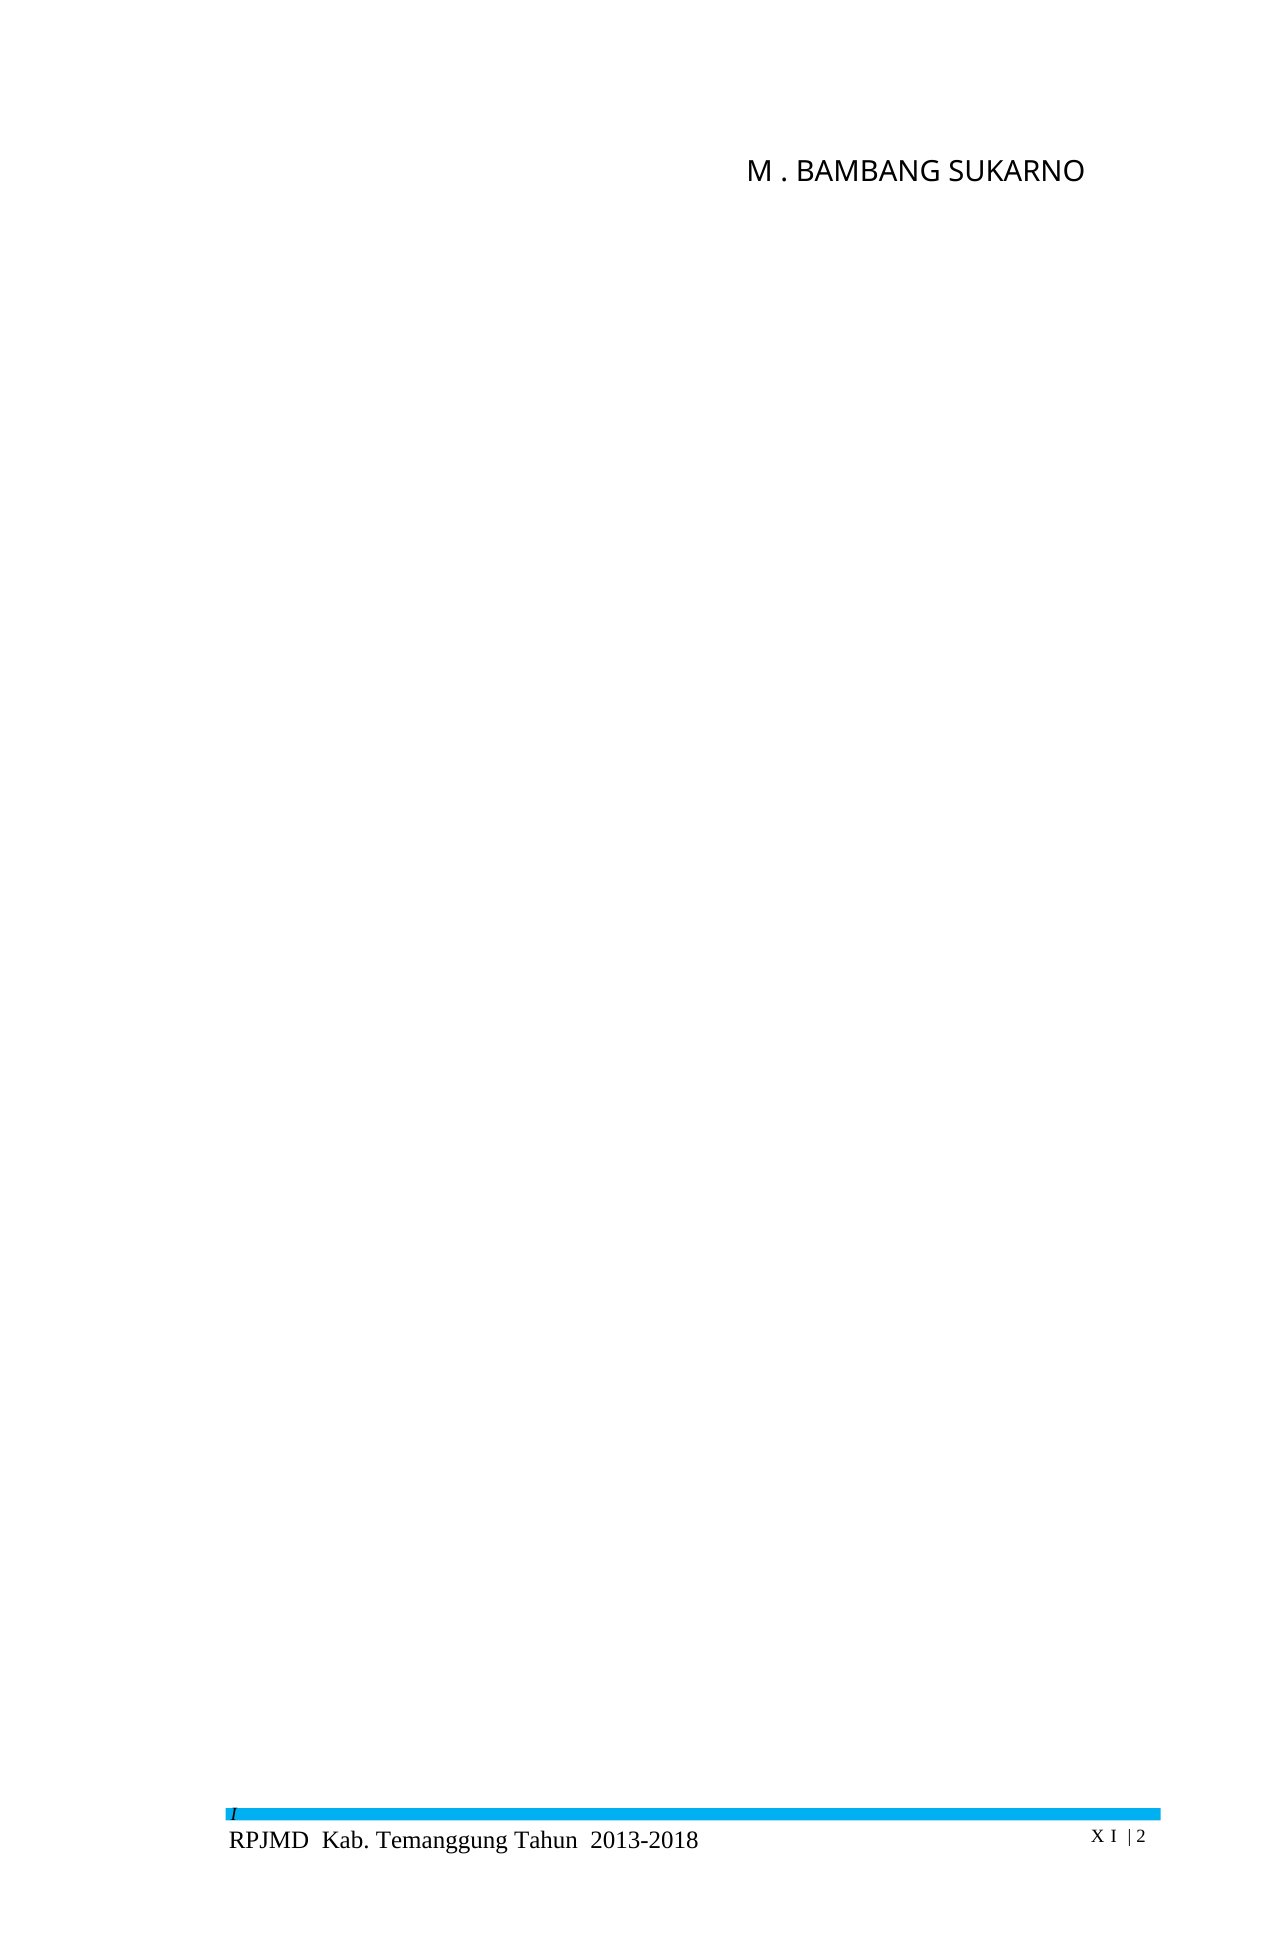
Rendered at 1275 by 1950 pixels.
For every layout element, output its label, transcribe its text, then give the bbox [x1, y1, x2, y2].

list M . BAMBANG SUKARNO [669, 150, 1162, 190]
